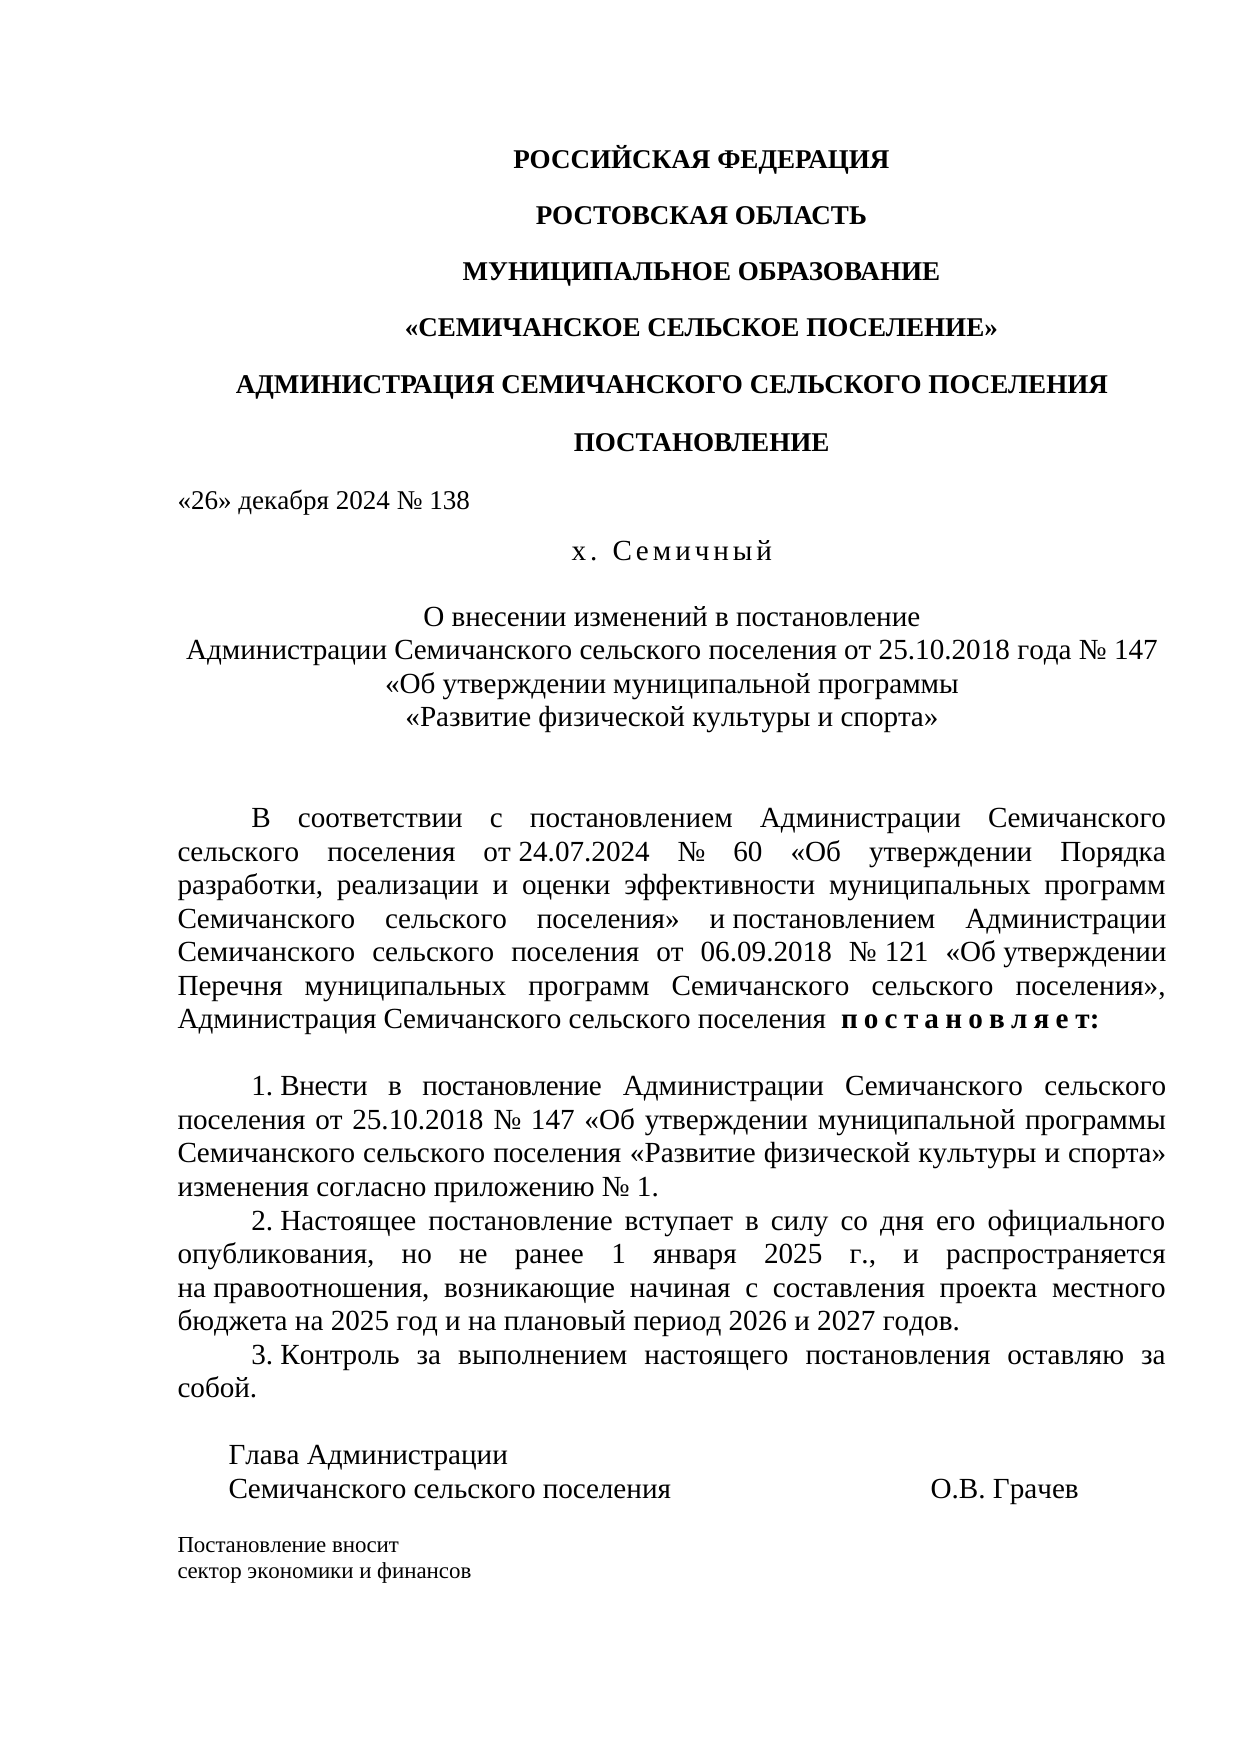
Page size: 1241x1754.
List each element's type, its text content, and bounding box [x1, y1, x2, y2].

text Семичанского сельского поселения О.В. Грачев [177, 1471, 1166, 1504]
text 2. Настоящее постановление вступает в силу со дня его официального опубликования, но не ранее 1 января 2025 г., и распространяется на правоотношения, возникающие начиная с составления проекта местного бюджета на 2025 год и на плановый период 2026 и 2027 годов. [177, 1203, 1166, 1337]
text Администрации Семичанского сельского поселения от 25.10.2018 года № 147 [177, 632, 1166, 666]
text ПОСТАНОВЛЕНИЕ [177, 426, 1166, 457]
text АДМИНИСТРАЦИЯ СЕМИЧАНСКОГО СЕЛЬСКОГО ПОСЕЛЕНИЯ [177, 368, 1166, 399]
text РОСТОВСКАЯ ОБЛАСТЬ [177, 199, 1166, 230]
text 1. Внести в постановление Администрации Семичанского сельского поселения от 25.10.2018 № 147 «Об утверждении муниципальной программы Семичанского сельского поселения «Развитие физической культуры и спорта» изменения согласно приложению № 1. [177, 1068, 1166, 1203]
text сектор экономики и финансов [177, 1557, 1166, 1583]
text В соответствии с постановлением Администрации Семичанского сельского поселения от 24.07.2024 № 60 «Об утверждении Порядка разработки, реализации и оценки эффективности муниципальных программ Семичанского сельского поселения» и постановлением Администрации Семичанского сельского поселения от 06.09.2018 № 121 «Об утверждении Перечня муниципальных программ Семичанского сельского поселения», Администрация Семичанского сельского поселения постановляет: [177, 800, 1166, 1035]
text Глава Администрации [177, 1437, 1166, 1471]
text «Об утверждении муниципальной программы [177, 666, 1166, 699]
subtitle х. Семичный [177, 542, 1166, 565]
text Постановление вносит [177, 1531, 1166, 1557]
text О внесении изменений в постановление [177, 599, 1166, 632]
text «СЕМИЧАНСКОЕ СЕЛЬСКОЕ ПОСЕЛЕНИЕ» [177, 312, 1166, 343]
text 3. Контроль за выполнением настоящего постановления оставляю за собой. [177, 1337, 1166, 1404]
text «26» декабря 2024 № 138 [177, 484, 1166, 515]
text МУНИЦИПАЛЬНОЕ ОБРАЗОВАНИЕ [177, 255, 1166, 287]
text «Развитие физической культуры и спорта» [177, 699, 1166, 733]
text РОССИЙСКАЯ ФЕДЕРАЦИЯ [177, 143, 1166, 174]
